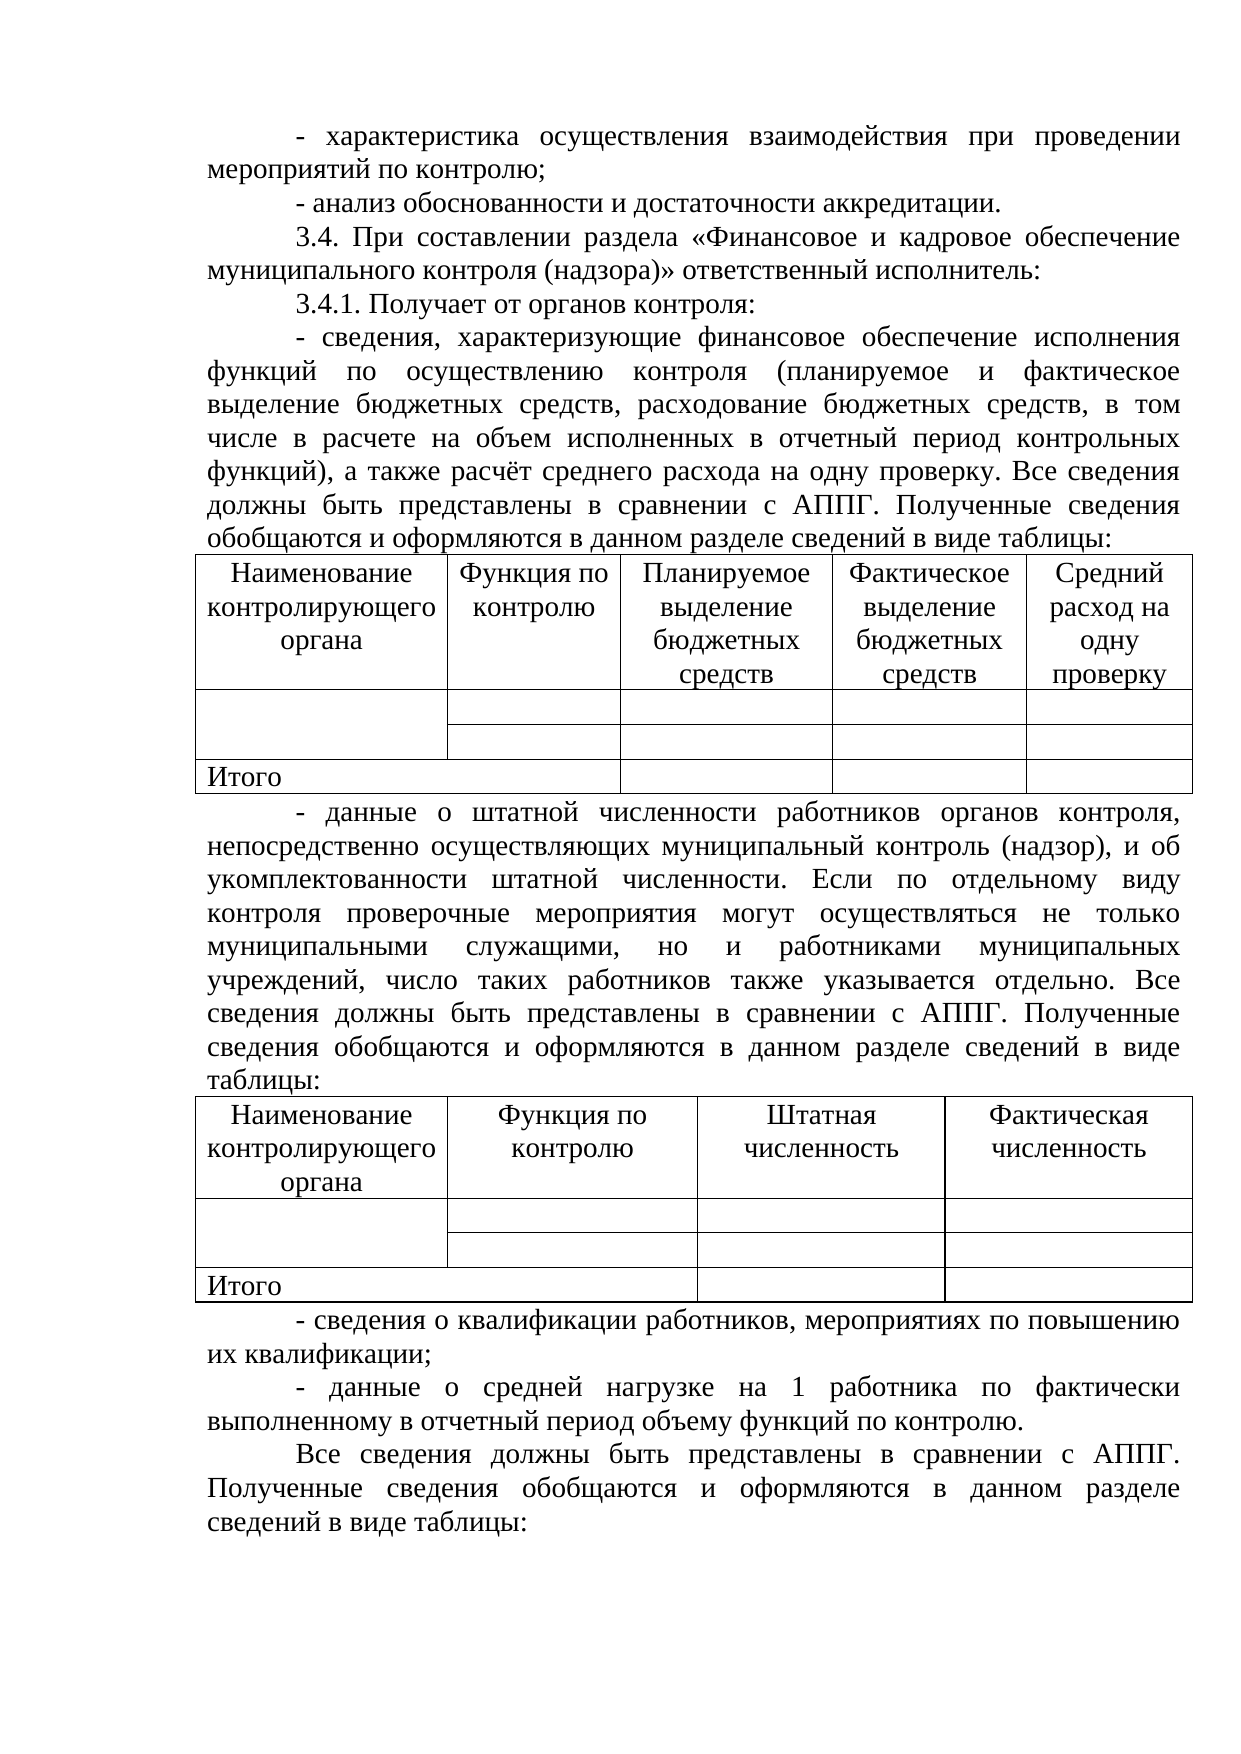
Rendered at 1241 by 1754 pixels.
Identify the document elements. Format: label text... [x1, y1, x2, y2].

text 3.4. При составлении раздела «Финансовое и кадровое обеспечение муниципального контроля (надзора)» ответственный исполнитель: [207, 219, 1181, 286]
table_cell Итого [196, 1268, 697, 1301]
table_cell [196, 690, 447, 758]
table_cell Итого [196, 760, 620, 793]
table_cell [698, 1199, 944, 1232]
table_cell [448, 1199, 697, 1232]
text 3.4.1. Получает от органов контроля: [207, 286, 1181, 319]
table_cell [833, 725, 1026, 758]
table_header Наименование контролирующего органа [196, 555, 447, 689]
table_header Функция по контролю [448, 1097, 697, 1198]
text - данные о штатной численности работников органов контроля, непосредственно осуществляющих муниципальный контроль (надзор), и об укомплектованности штатной численности. Если по отдельному виду контроля проверочные мероприятия могут осуществляться не только муниципальными служащими, но и работниками муниципальных учреждений, число таких работников также указывается отдельно. Все сведения должны быть представлены в сравнении с АППГ. Полученные сведения обобщаются и оформляются в данном разделе сведений в виде таблицы: [207, 794, 1181, 1096]
text - данные о средней нагрузке на 1 работника по фактически выполненному в отчетный период объему функций по контролю. [207, 1369, 1181, 1437]
table_cell [621, 725, 832, 758]
text - сведения о квалификации работников, мероприятиях по повышению их квалификации; [207, 1303, 1181, 1369]
table_cell [621, 760, 832, 793]
table_cell [833, 760, 1026, 793]
table_cell [196, 1199, 447, 1267]
table_cell [1027, 760, 1192, 793]
table_cell [1027, 725, 1192, 758]
table_cell [698, 1268, 944, 1301]
table_header Фактическое выделение бюджетных средств [833, 555, 1026, 689]
table_cell [448, 1233, 697, 1267]
table_header Фактическая численность [946, 1097, 1192, 1198]
table_cell [621, 690, 832, 724]
table_cell [833, 690, 1026, 724]
table_header Наименование контролирующего органа [196, 1097, 447, 1198]
table_header Штатная численность [698, 1097, 944, 1198]
text - характеристика осуществления взаимодействия при проведении мероприятий по контролю; [207, 118, 1181, 185]
table_cell [1027, 690, 1192, 724]
table_cell [946, 1199, 1192, 1232]
text - сведения, характеризующие финансовое обеспечение исполнения функций по осуществлению контроля (планируемое и фактическое выделение бюджетных средств, расходование бюджетных средств, в том числе в расчете на объем исполненных в отчетный период контрольных функций), а также расчёт среднего расхода на одну проверку. Все сведения должны быть представлены в сравнении с АППГ. Полученные сведения обобщаются и оформляются в данном разделе сведений в виде таблицы: [207, 319, 1181, 554]
text Все сведения должны быть представлены в сравнении с АППГ. Полученные сведения обобщаются и оформляются в данном разделе сведений в виде таблицы: [207, 1437, 1181, 1537]
table_header Средний расход на одну проверку [1027, 555, 1192, 689]
table_cell [946, 1268, 1192, 1301]
table_cell [946, 1233, 1192, 1267]
table_cell [448, 690, 620, 724]
table_header Планируемое выделение бюджетных средств [621, 555, 832, 689]
text - анализ обоснованности и достаточности аккредитации. [207, 185, 1181, 219]
table_cell [448, 725, 620, 758]
table_header Функция по контролю [448, 555, 620, 689]
table_cell [698, 1233, 944, 1267]
